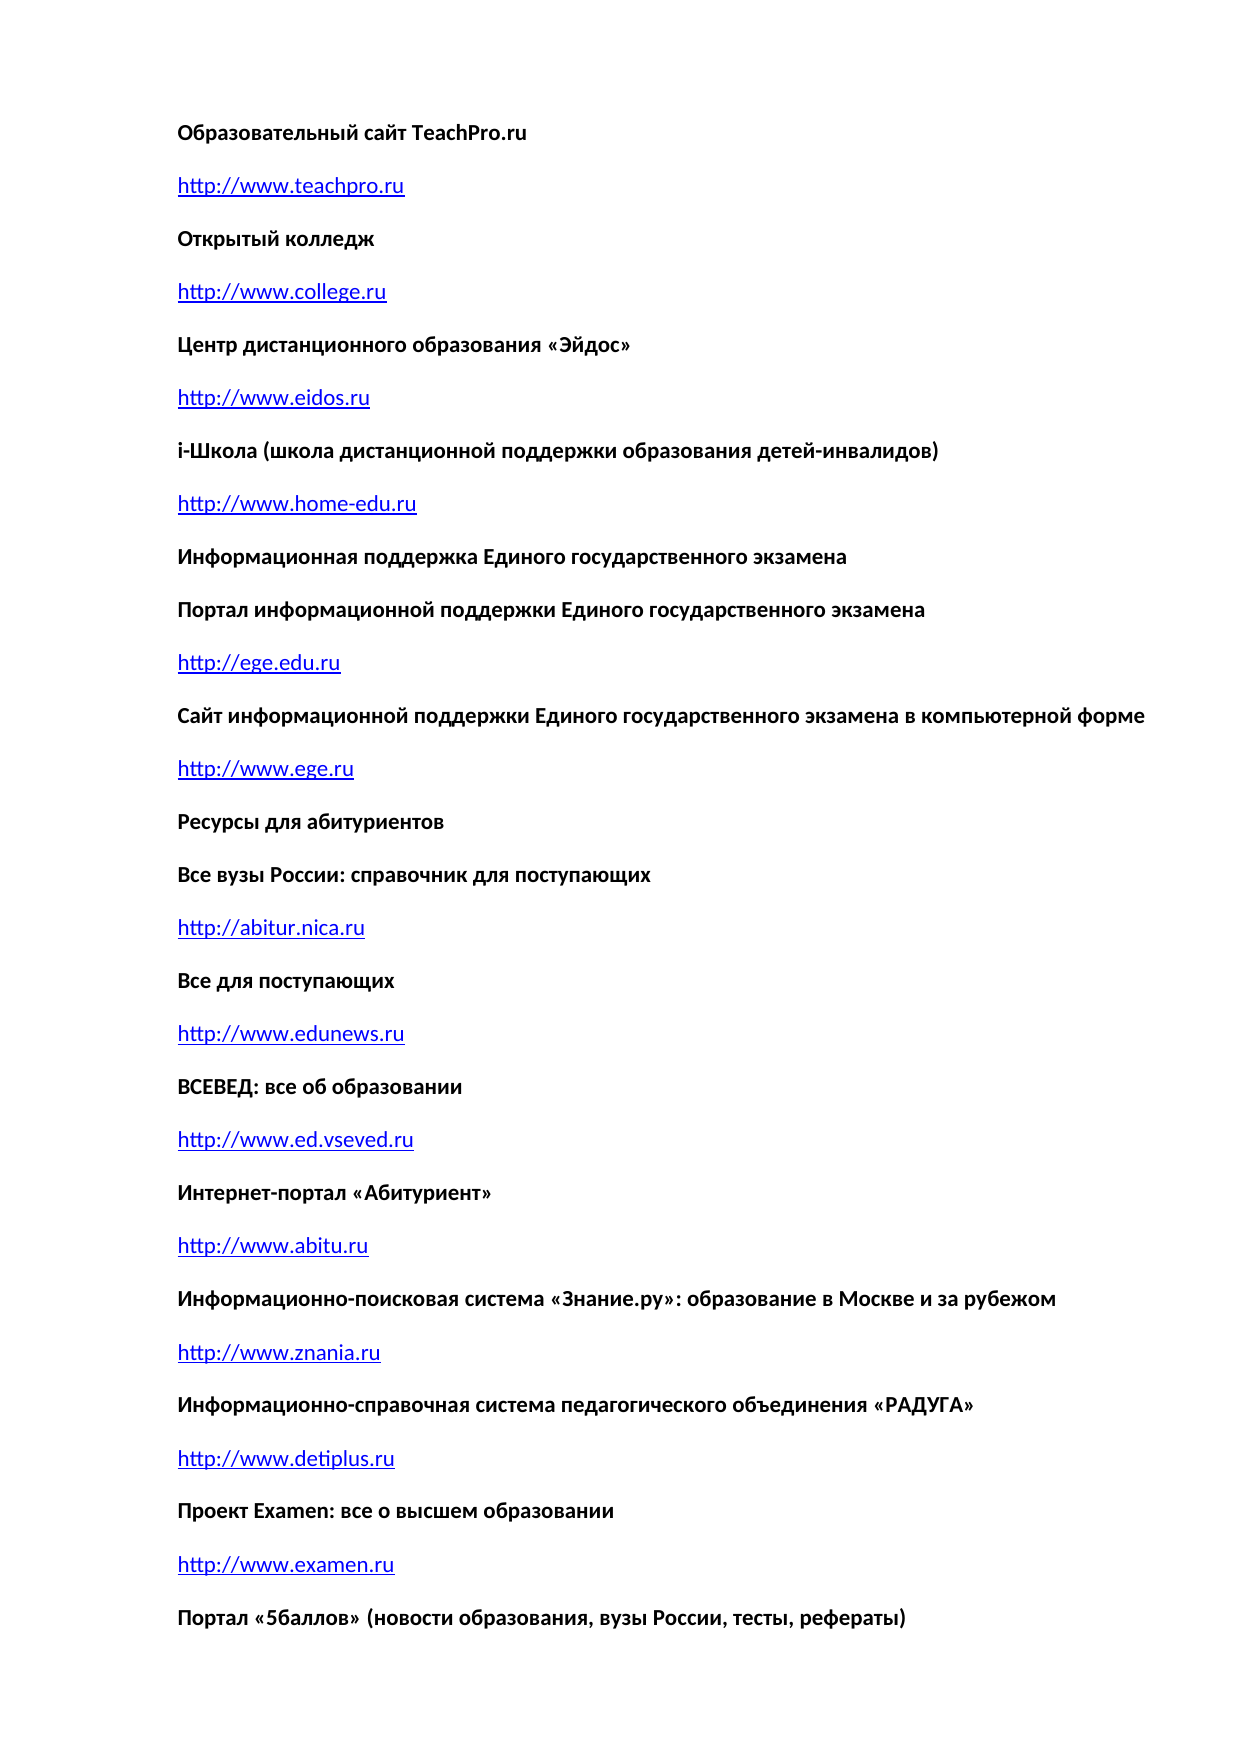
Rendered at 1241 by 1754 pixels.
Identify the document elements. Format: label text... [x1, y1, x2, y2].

text http://www.eidos.ru [177, 383, 1152, 411]
text http://www.examen.ru [177, 1550, 1152, 1578]
text Сайт информационной поддержки Единого государственного экзамена в компьютерной форме [177, 701, 1152, 729]
text http://www.znania.ru [177, 1338, 1152, 1366]
text ВСЕВЕД: все об образовании [177, 1072, 1152, 1101]
text Информационная поддержка Единого государственного экзамена [177, 542, 1152, 570]
text http://ege.edu.ru [177, 648, 1152, 676]
text Открытый колледж [177, 224, 1152, 252]
text Образовательный сайт TeachPro.ru [177, 118, 1152, 146]
text Портал «5баллов» (новости образования, вузы России, тесты, рефераты) [177, 1603, 1152, 1631]
text Ресурсы для абитуриентов [177, 807, 1152, 835]
text http://www.ege.ru [177, 754, 1152, 782]
text Информационно-поисковая система «Знание.ру»: образование в Москве и за рубежом [177, 1284, 1152, 1313]
text http://www.teachpro.ru [177, 171, 1152, 199]
text Проект Examen: все о высшем образовании [177, 1497, 1152, 1525]
text Все вузы России: справочник для поступающих [177, 860, 1152, 888]
text Портал информационной поддержки Единого государственного экзамена [177, 595, 1152, 623]
text http://www.detiplus.ru [177, 1444, 1152, 1472]
text Информационно-справочная система педагогического объединения «РАДУГА» [177, 1391, 1152, 1419]
text http://www.edunews.ru [177, 1019, 1152, 1047]
text http://www.home-edu.ru [177, 489, 1152, 517]
text i-Школа (школа дистанционной поддержки образования детей-инвалидов) [177, 436, 1152, 464]
text Интернет-портал «Абитуриент» [177, 1178, 1152, 1207]
text http://www.ed.vseved.ru [177, 1126, 1152, 1153]
text http://www.college.ru [177, 277, 1152, 305]
text http://abitur.nica.ru [177, 913, 1152, 941]
text Все для поступающих [177, 966, 1152, 994]
text http://www.abitu.ru [177, 1232, 1152, 1259]
text Центр дистанционного образования «Эйдос» [177, 330, 1152, 358]
